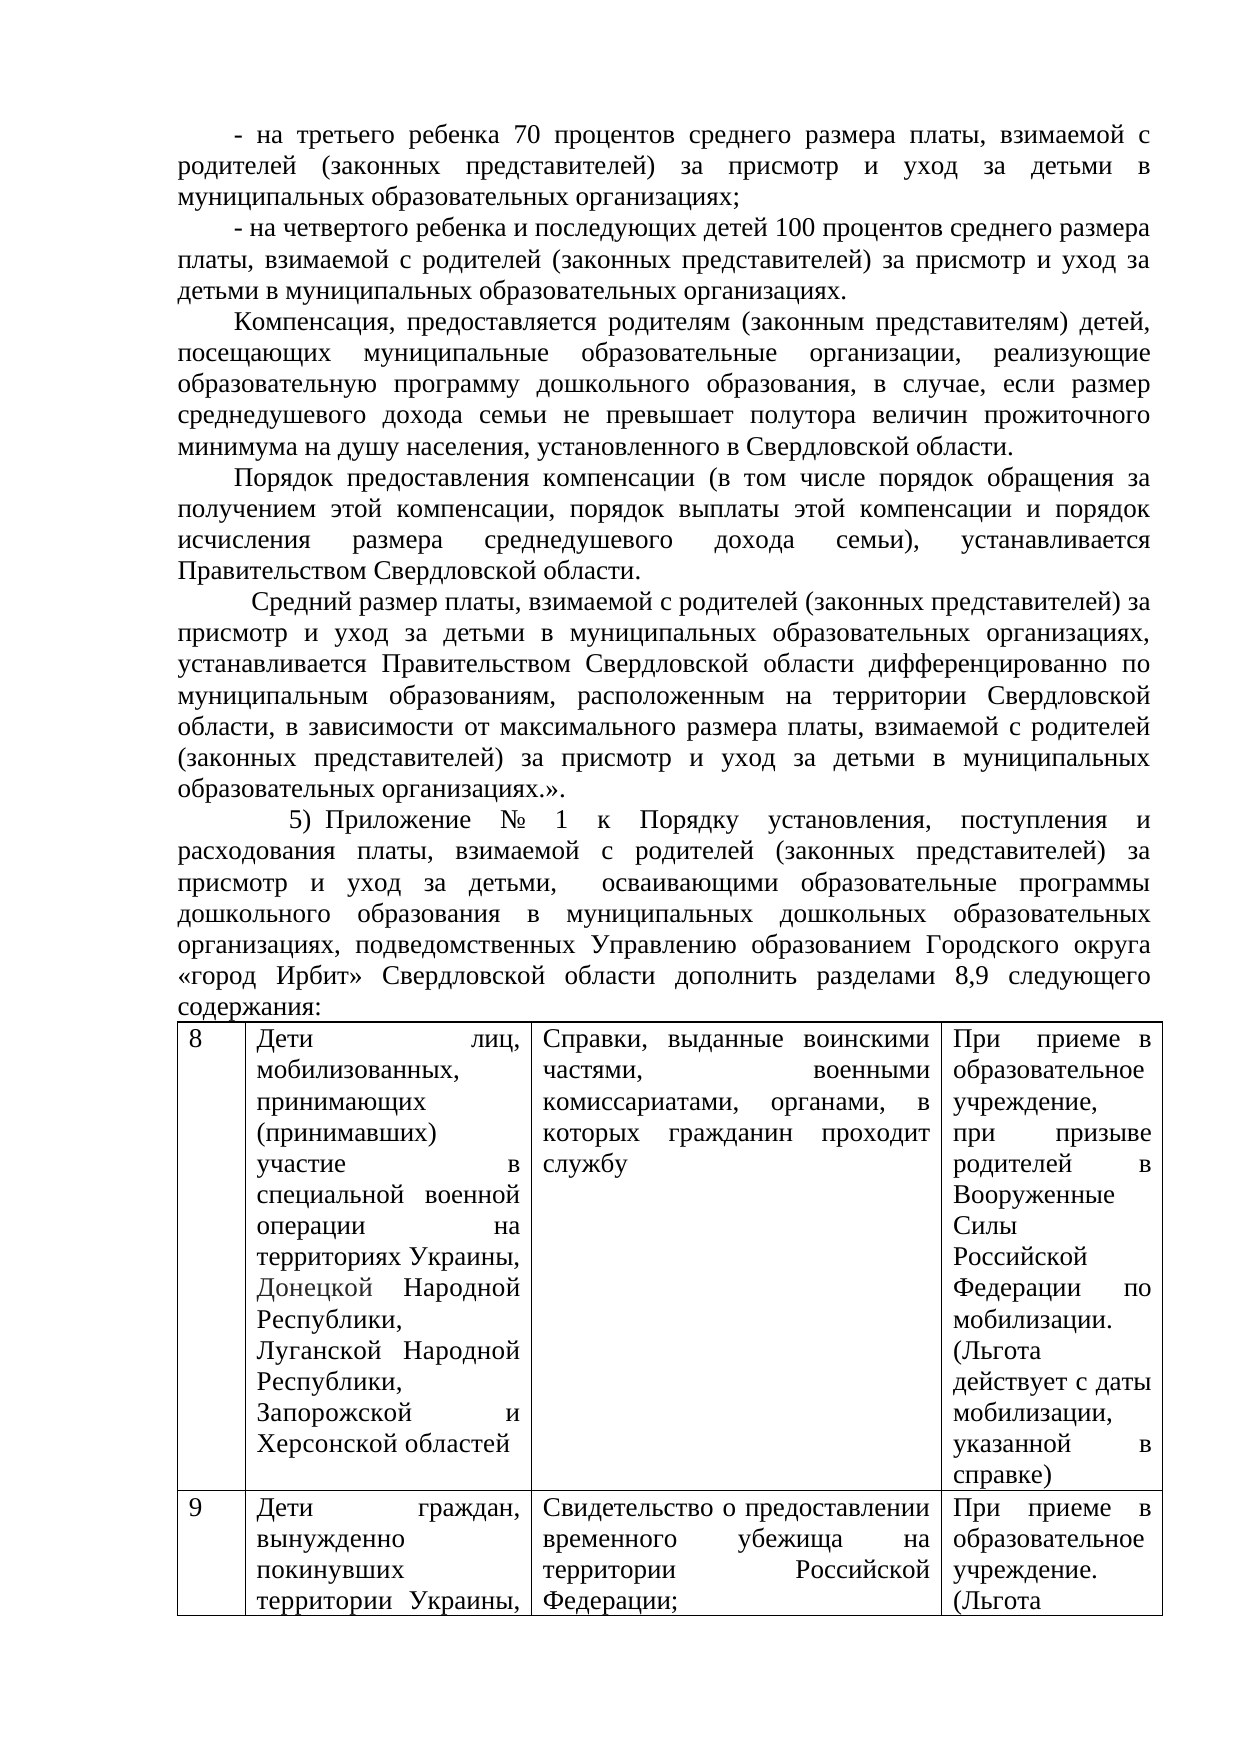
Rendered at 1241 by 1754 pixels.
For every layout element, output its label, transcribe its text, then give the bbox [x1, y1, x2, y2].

list Приложение № 1 к Порядку установления, поступления и расходования платы, взимаемой с родителей (законных представителей) за присмотр и уход за детьми, осваивающими образовательные программы дошкольного образования в муниципальных дошкольных образовательных организациях, подведомственных Управлению образованием Городского округа «город Ирбит» Свердловской области дополнить разделами 8,9 следующего содержания: [177, 803, 1152, 1021]
text Порядок предоставления компенсации (в том числе порядок обращения за получением этой компенсации, порядок выплаты этой компенсации и порядок исчисления размера среднедушевого дохода семьи), устанавливается Правительством Свердловской области. [177, 461, 1152, 585]
table_cell 9 [178, 1491, 245, 1615]
table_header 8 [178, 1023, 245, 1489]
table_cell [942, 1491, 1162, 1615]
table_header При приеме в образовательное учреждение, при призыве родителей в Вооруженные Силы Российской Федерации по мобилизации. (Льгота действует с даты мобилизации, указанной в справке) [942, 1023, 1162, 1489]
list Средний размер платы, взимаемой с родителей (законных представителей) за присмотр и уход за детьми в муниципальных образовательных организациях, устанавливается Правительством Свердловской области дифференцированно по муниципальным образованиям, расположенным на территории Свердловской области, в зависимости от максимального размера платы, взимаемой с родителей (законных представителей) за присмотр и уход за детьми в муниципальных образовательных организациях.». [177, 585, 1152, 803]
text - на четвертого ребенка и последующих детей 100 процентов среднего размера платы, взимаемой с родителей (законных представителей) за присмотр и уход за детьми в муниципальных образовательных организациях. [177, 212, 1152, 305]
table_header Справки, выданные воинскими частями, военными комиссариатами, органами, в которых гражданин проходит службу [532, 1023, 941, 1489]
table_header Дети лиц, мобилизованных, принимающих (принимавших) участие в специальной военной операции на территориях Украины, Донецкой Народной Республики, Луганской Народной Республики, Запорожской и Херсонской областей [246, 1023, 531, 1489]
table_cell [532, 1491, 941, 1615]
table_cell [246, 1491, 531, 1615]
text Компенсация, предоставляется родителям (законным представителям) детей, посещающих муниципальные образовательные организации, реализующие образовательную программу дошкольного образования, в случае, если размер среднедушевого дохода семьи не превышает полутора величин прожиточного минимума на душу населения, установленного в Свердловской области. [177, 305, 1152, 461]
text - на третьего ребенка 70 процентов среднего размера платы, взимаемой с родителей (законных представителей) за присмотр и уход за детьми в муниципальных образовательных организациях; [177, 118, 1152, 212]
